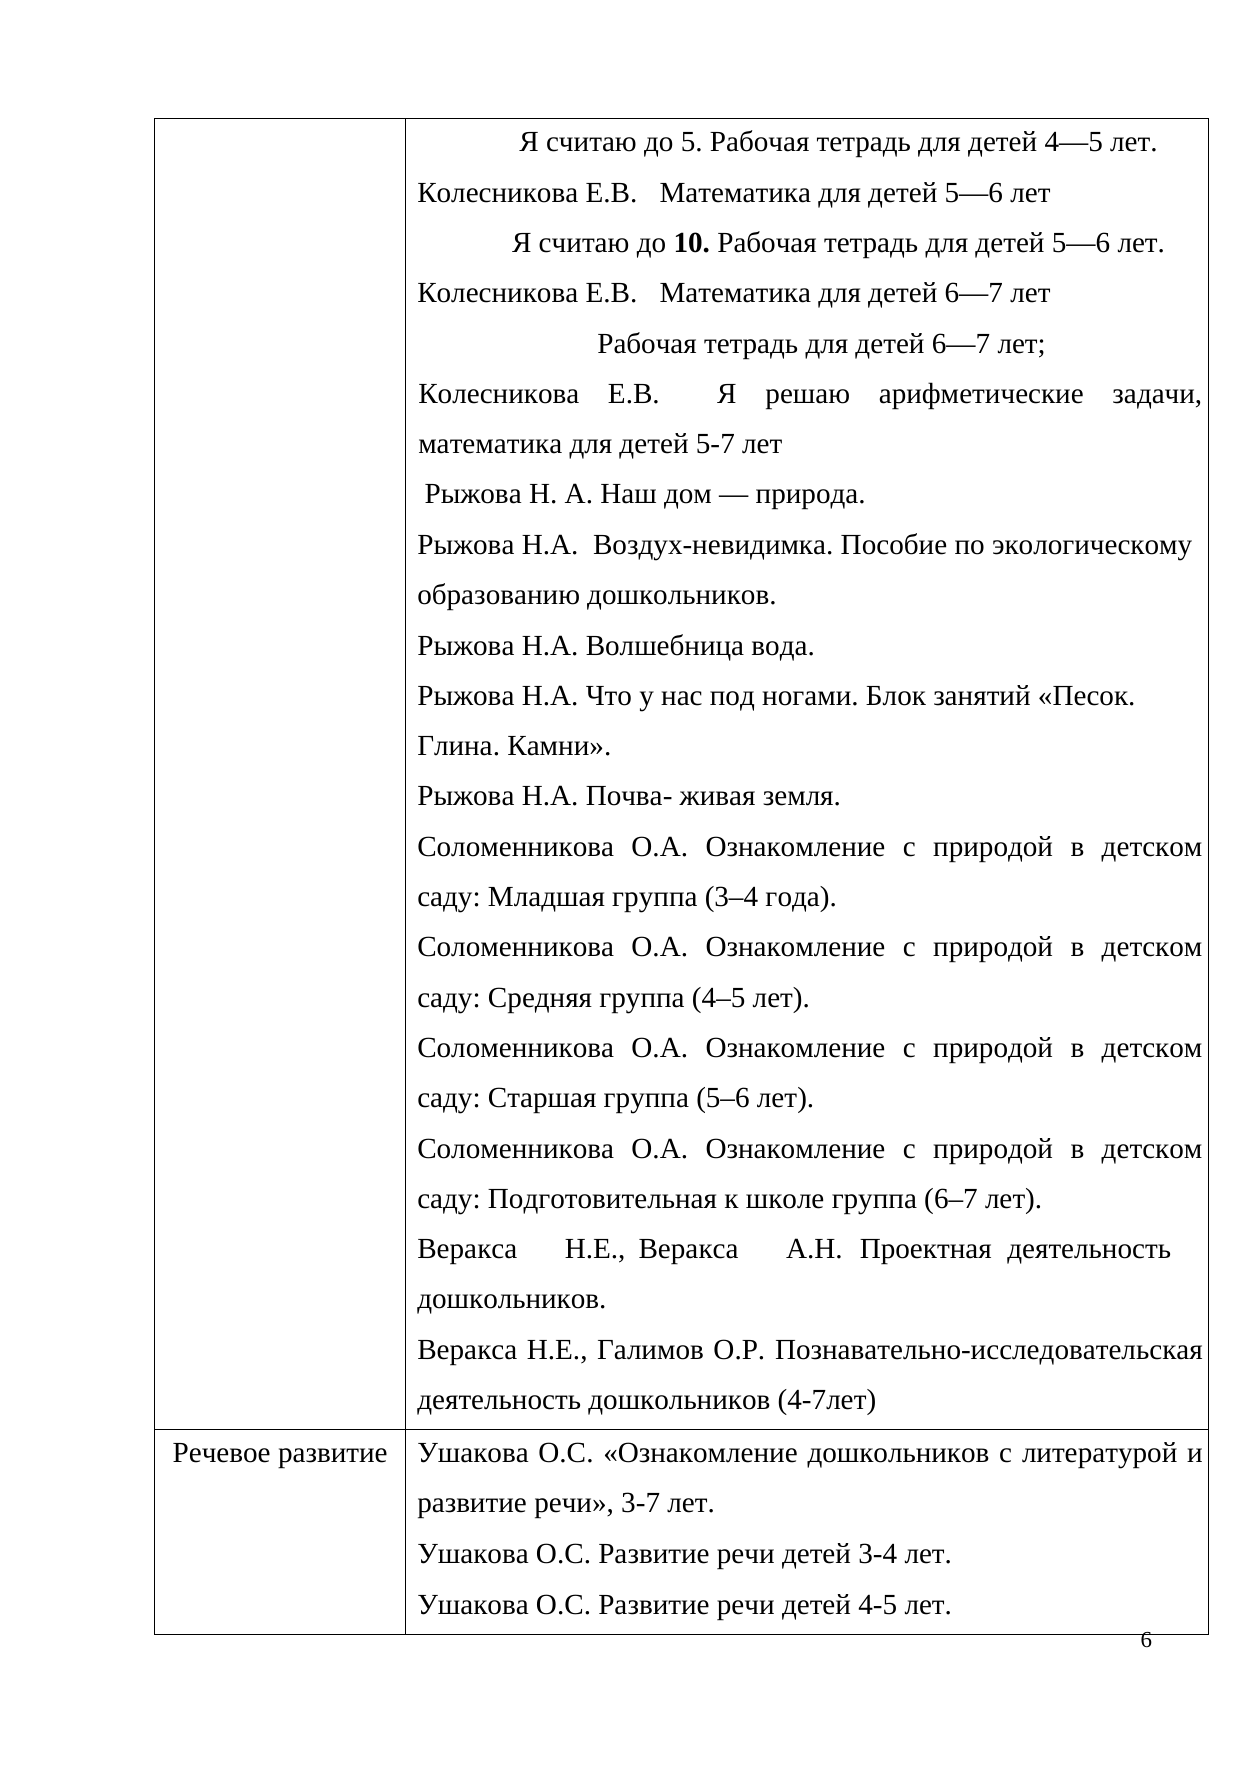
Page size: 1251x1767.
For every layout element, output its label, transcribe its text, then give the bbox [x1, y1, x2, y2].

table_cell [155, 119, 405, 1429]
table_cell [406, 119, 1208, 1429]
table_cell Речевое развитие [155, 1430, 405, 1634]
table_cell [406, 1430, 1208, 1634]
